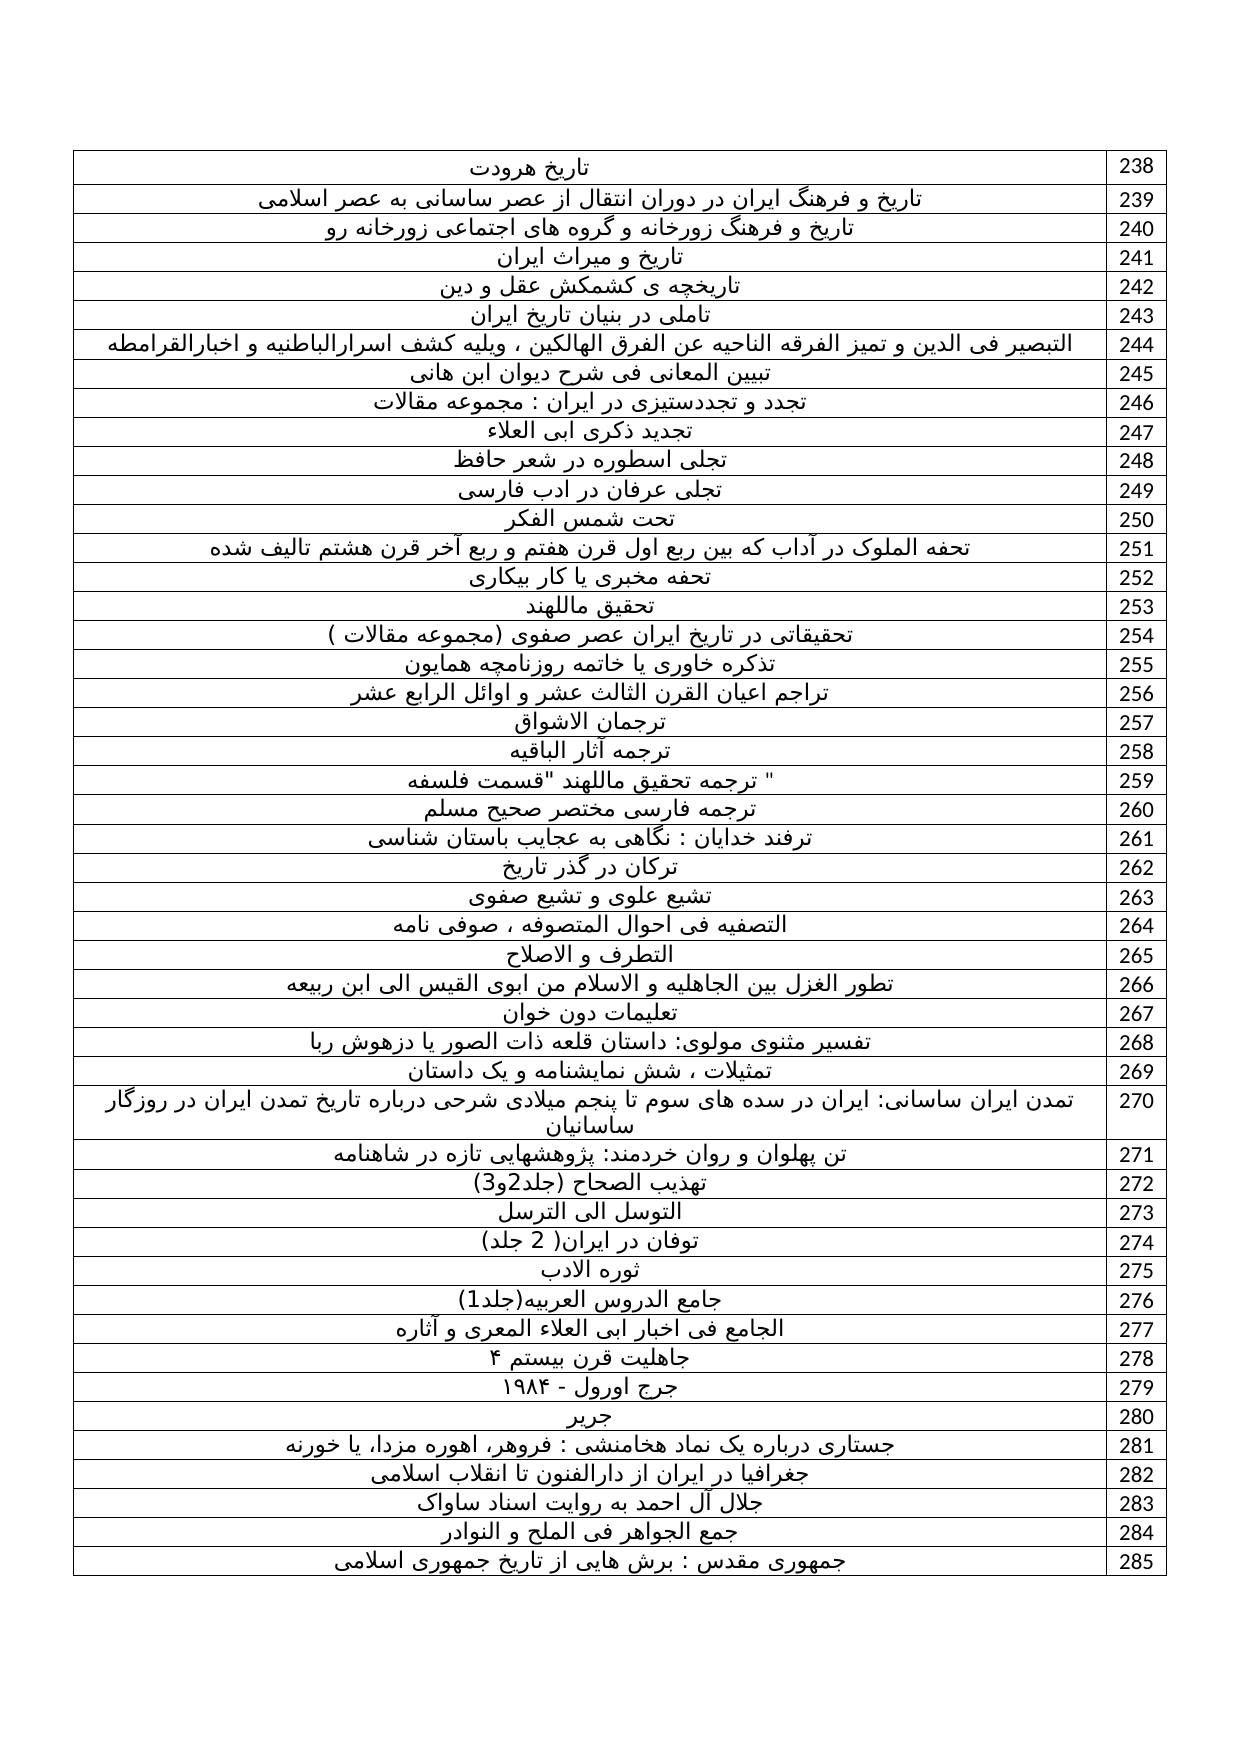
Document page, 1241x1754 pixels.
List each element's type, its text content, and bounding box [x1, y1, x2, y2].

table_cell تاریخ و فرهنگ ایران در دوران انتقال از عصر ساسانی به عصر اسلامی [74, 185, 1106, 213]
table_cell 243 [1107, 301, 1166, 329]
table_cell تجدد و تجددستیزی در ایران : مجموعه مقالات [74, 389, 1106, 417]
table_cell 270 [1107, 1086, 1166, 1139]
table_cell ثوره الادب [74, 1257, 1106, 1285]
table_cell جغرافیا در ایران از دارالفنون تا انقلاب اسلامی [74, 1460, 1106, 1488]
table_cell تاملی در بنیان تاریخ ایران [74, 301, 1106, 329]
table_cell 250 [1107, 505, 1166, 533]
table_cell 248 [1107, 447, 1166, 475]
table_cell جمهوری مقدس : برش هایی از تاریخ جمهوری اسلامی [74, 1547, 1106, 1575]
table_cell 272 [1107, 1170, 1166, 1197]
table_cell 280 [1107, 1402, 1166, 1430]
table_cell تراجم اعیان القرن الثالث عشر و اوائل الرابع عشر [74, 679, 1106, 707]
table_cell 238 [1107, 151, 1166, 184]
table_cell تذکره خاوری یا خاتمه روزنامچه همایون [74, 650, 1106, 678]
table_cell جامع الدروس العربیه(جلد1) [74, 1286, 1106, 1314]
table_cell 257 [1107, 708, 1166, 736]
table_cell توفان در ایران( 2 جلد) [74, 1228, 1106, 1256]
table_cell [973, 151, 1106, 184]
table_cell 258 [1107, 737, 1166, 765]
table_cell تاریخ و فرهنگ زورخانه و گروه های اجتماعی زورخانه رو [74, 214, 1106, 242]
table_cell 281 [1107, 1431, 1166, 1459]
table_cell 267 [1107, 999, 1166, 1027]
table_cell تحقیق ماللهند [74, 592, 1106, 620]
table_cell 245 [1107, 360, 1166, 387]
table_cell 277 [1107, 1315, 1166, 1343]
table_cell تعلیمات دون خوان [74, 999, 1106, 1027]
table_cell 268 [1107, 1028, 1166, 1056]
table_cell 279 [1107, 1373, 1166, 1401]
table_cell 284 [1107, 1518, 1166, 1546]
table_cell 246 [1107, 389, 1166, 417]
table_cell تبیین المعانی فی شرح دیوان ابن هانی [74, 360, 1106, 387]
table_cell 260 [1107, 795, 1166, 823]
table_cell 244 [1107, 330, 1166, 358]
table_cell 251 [1107, 534, 1166, 562]
table_cell ترجمه تحقیق ماللهند "قسمت فلسفه " [74, 766, 1106, 794]
table_cell 269 [1107, 1057, 1166, 1085]
table_cell 253 [1107, 592, 1166, 620]
table_cell ترکان در گذر تاریخ [74, 854, 1106, 882]
table_cell 239 [1107, 185, 1166, 213]
table_cell 255 [1107, 650, 1166, 678]
table_cell تجدید ذکری ابی العلاء [74, 418, 1106, 446]
table_cell ترفند خدایان : نگاهی به عجایب باستان شناسی [74, 825, 1106, 852]
table_cell تهذیب الصحاح (جلد2و3) [74, 1170, 1106, 1197]
table_cell ترجمان الاشواق [74, 708, 1106, 736]
table_cell 285 [1107, 1547, 1166, 1575]
table_cell تحفه الملوک در آداب که بین ربع اول قرن هفتم و ربع آخر قرن هشتم تالیف شده [74, 534, 1106, 562]
table_cell تن پهلوان و روان خردمند: پژوهشهایی تازه در شاهنامه [74, 1140, 1106, 1168]
table_cell 276 [1107, 1286, 1166, 1314]
table_cell تحفه مخبری یا کار بیکاری [74, 563, 1106, 591]
table_cell ترجمه آثار الباقیه [74, 737, 1106, 765]
table_cell جاهلیت قرن بیستم ۴ [74, 1344, 1106, 1372]
table_cell 278 [1107, 1344, 1166, 1372]
table_cell تشیع علوی و تشیع صفوی [74, 883, 1106, 911]
table_cell تاریخچه ی کشمکش عقل و دین [74, 272, 1106, 300]
table_cell 247 [1107, 418, 1166, 446]
table_cell تحت شمس الفکر [74, 505, 1106, 533]
table_cell التطرف و الاصلاح [74, 941, 1106, 969]
table_cell تحقیقاتی در تاریخ ایران عصر صفوی (مجموعه مقالات ) [74, 621, 1106, 649]
table_cell تمدن ایران ساسانی: ایران در سده های سوم تا پنجم میلادی شرحی درباره تاریخ تمدن ایران در روزگار ساسانیان [74, 1086, 1106, 1139]
table_cell 265 [1107, 941, 1166, 969]
table_cell جریر [74, 1402, 1106, 1430]
table_cell تمثیلات ، شش نمایشنامه و یک داستان [74, 1057, 1106, 1085]
table_cell 254 [1107, 621, 1166, 649]
table_cell جرج اورول - ۱۹۸۴ [74, 1373, 1106, 1401]
table_cell التوسل الی الترسل [74, 1199, 1106, 1227]
table_cell 262 [1107, 854, 1166, 882]
table_cell التبصیر فی الدین و تمیز الفرقه الناحیه عن الفرق الهالکین ، ویلیه کشف اسرارالباطنیه و اخبارالقرامطه [74, 330, 1106, 358]
table_cell جستاری درباره یک نماد هخامنشی : فروهر، اهوره مزدا، یا خورنه [74, 1431, 1106, 1459]
table_cell [74, 151, 85, 184]
table_cell تجلی عرفان در ادب فارسی [74, 476, 1106, 504]
table_cell جلال آل احمد به روایت اسناد ساواک [74, 1489, 1106, 1517]
table_cell جمع الجواهر فی الملح و النوادر [74, 1518, 1106, 1546]
table_cell 240 [1107, 214, 1166, 242]
table_cell 283 [1107, 1489, 1166, 1517]
table_cell تفسیر مثنوی مولوی: داستان قلعه ذات الصور یا دزهوش ربا [74, 1028, 1106, 1056]
table_cell 249 [1107, 476, 1166, 504]
table_cell تطور الغزل بین الجاهلیه و الاسلام من ابوی القیس الی ابن ربیعه [74, 970, 1106, 998]
table_cell 264 [1107, 912, 1166, 940]
table_cell تجلی اسطوره در شعر حافظ [74, 447, 1106, 475]
table_cell ترجمه فارسی مختصر صحیح مسلم [74, 795, 1106, 823]
table_cell 261 [1107, 825, 1166, 852]
table_cell التصفیه فی احوال المتصوفه ، صوفی نامه [74, 912, 1106, 940]
table_cell 242 [1107, 272, 1166, 300]
table_cell تاریخ و میراث ایران [74, 243, 1106, 271]
table_cell 256 [1107, 679, 1166, 707]
table_cell 263 [1107, 883, 1166, 911]
table_cell 252 [1107, 563, 1166, 591]
table_cell 282 [1107, 1460, 1166, 1488]
table_cell 275 [1107, 1257, 1166, 1285]
table_cell 273 [1107, 1199, 1166, 1227]
table_cell 271 [1107, 1140, 1166, 1168]
table_cell 259 [1107, 766, 1166, 794]
table_cell 241 [1107, 243, 1166, 271]
table_cell الجامع فی اخبار ابی العلاء المعری و آثاره [74, 1315, 1106, 1343]
table_cell 266 [1107, 970, 1166, 998]
table_cell 274 [1107, 1228, 1166, 1256]
